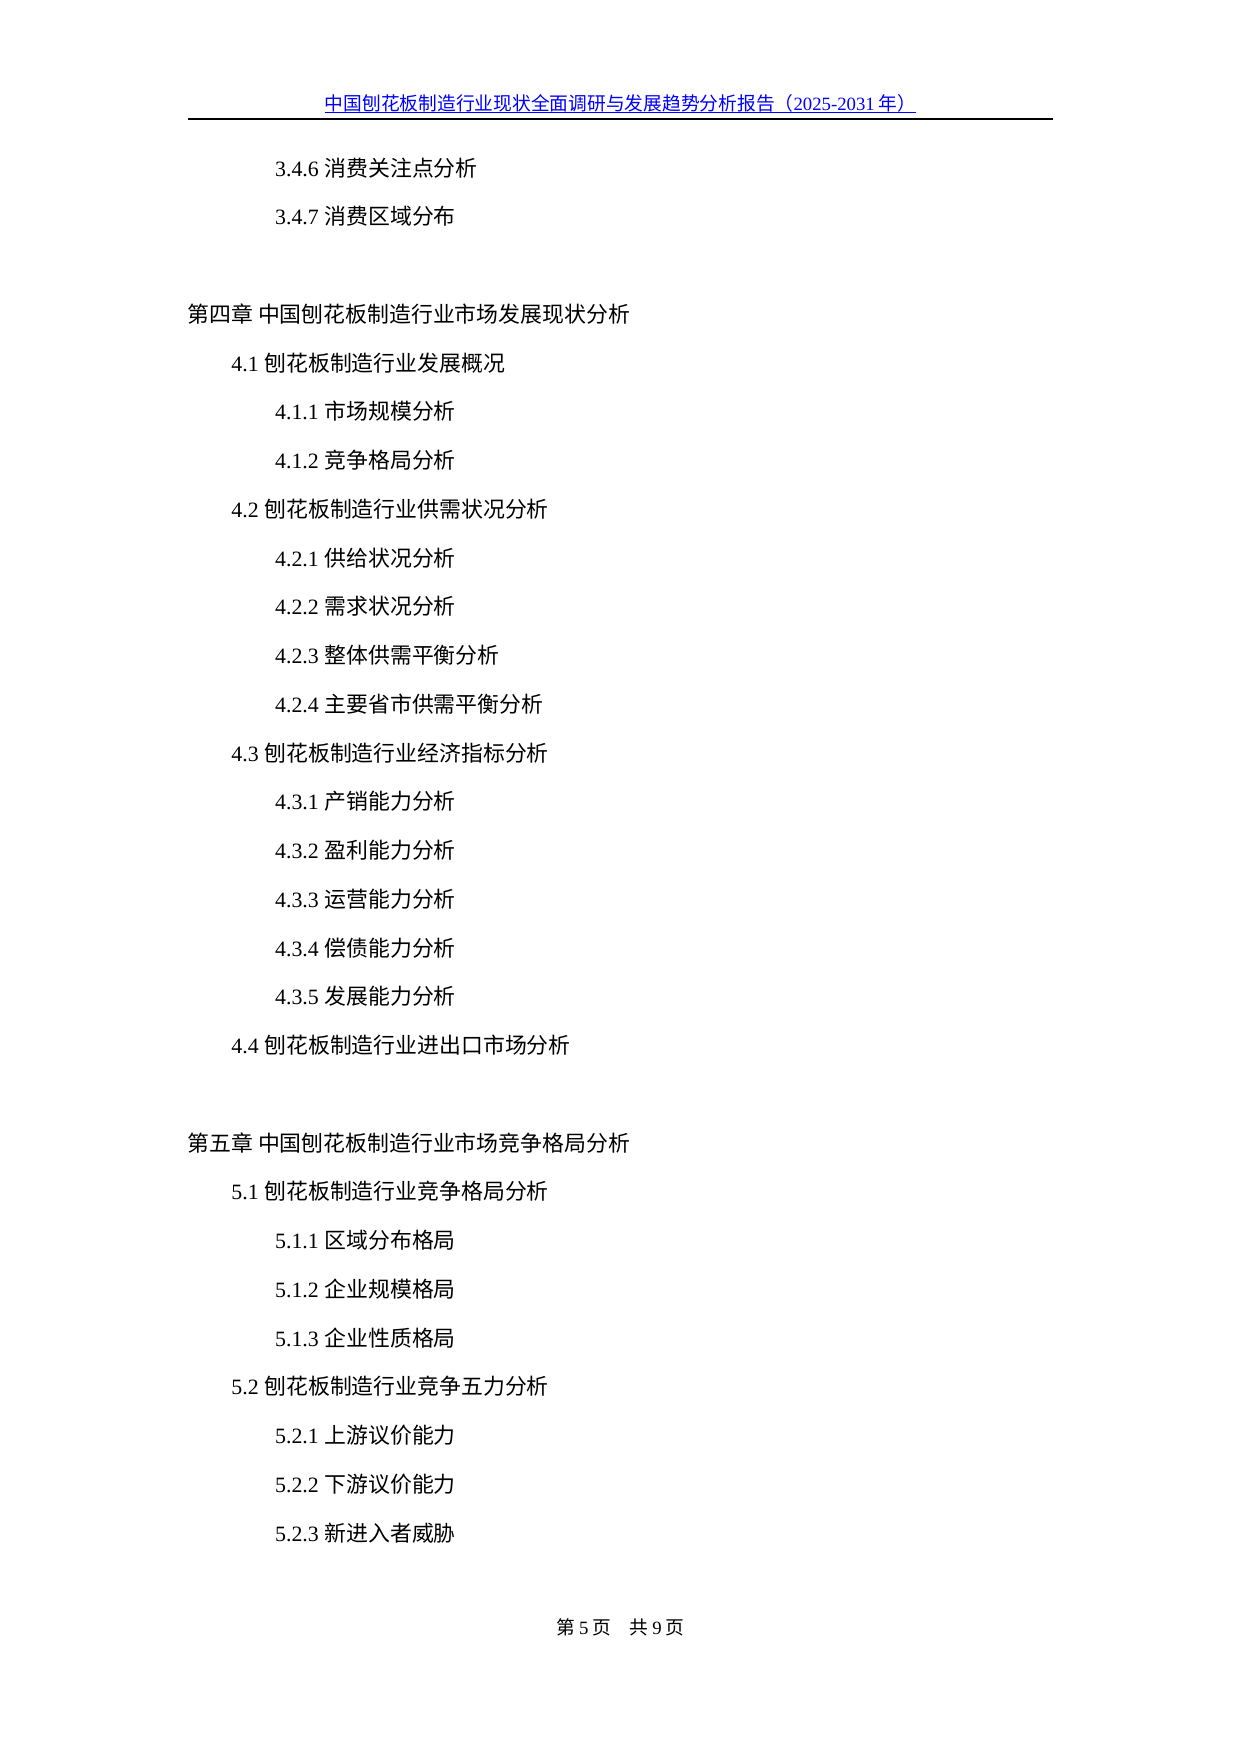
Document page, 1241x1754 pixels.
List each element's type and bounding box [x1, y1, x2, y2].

text [187, 150, 1053, 1548]
